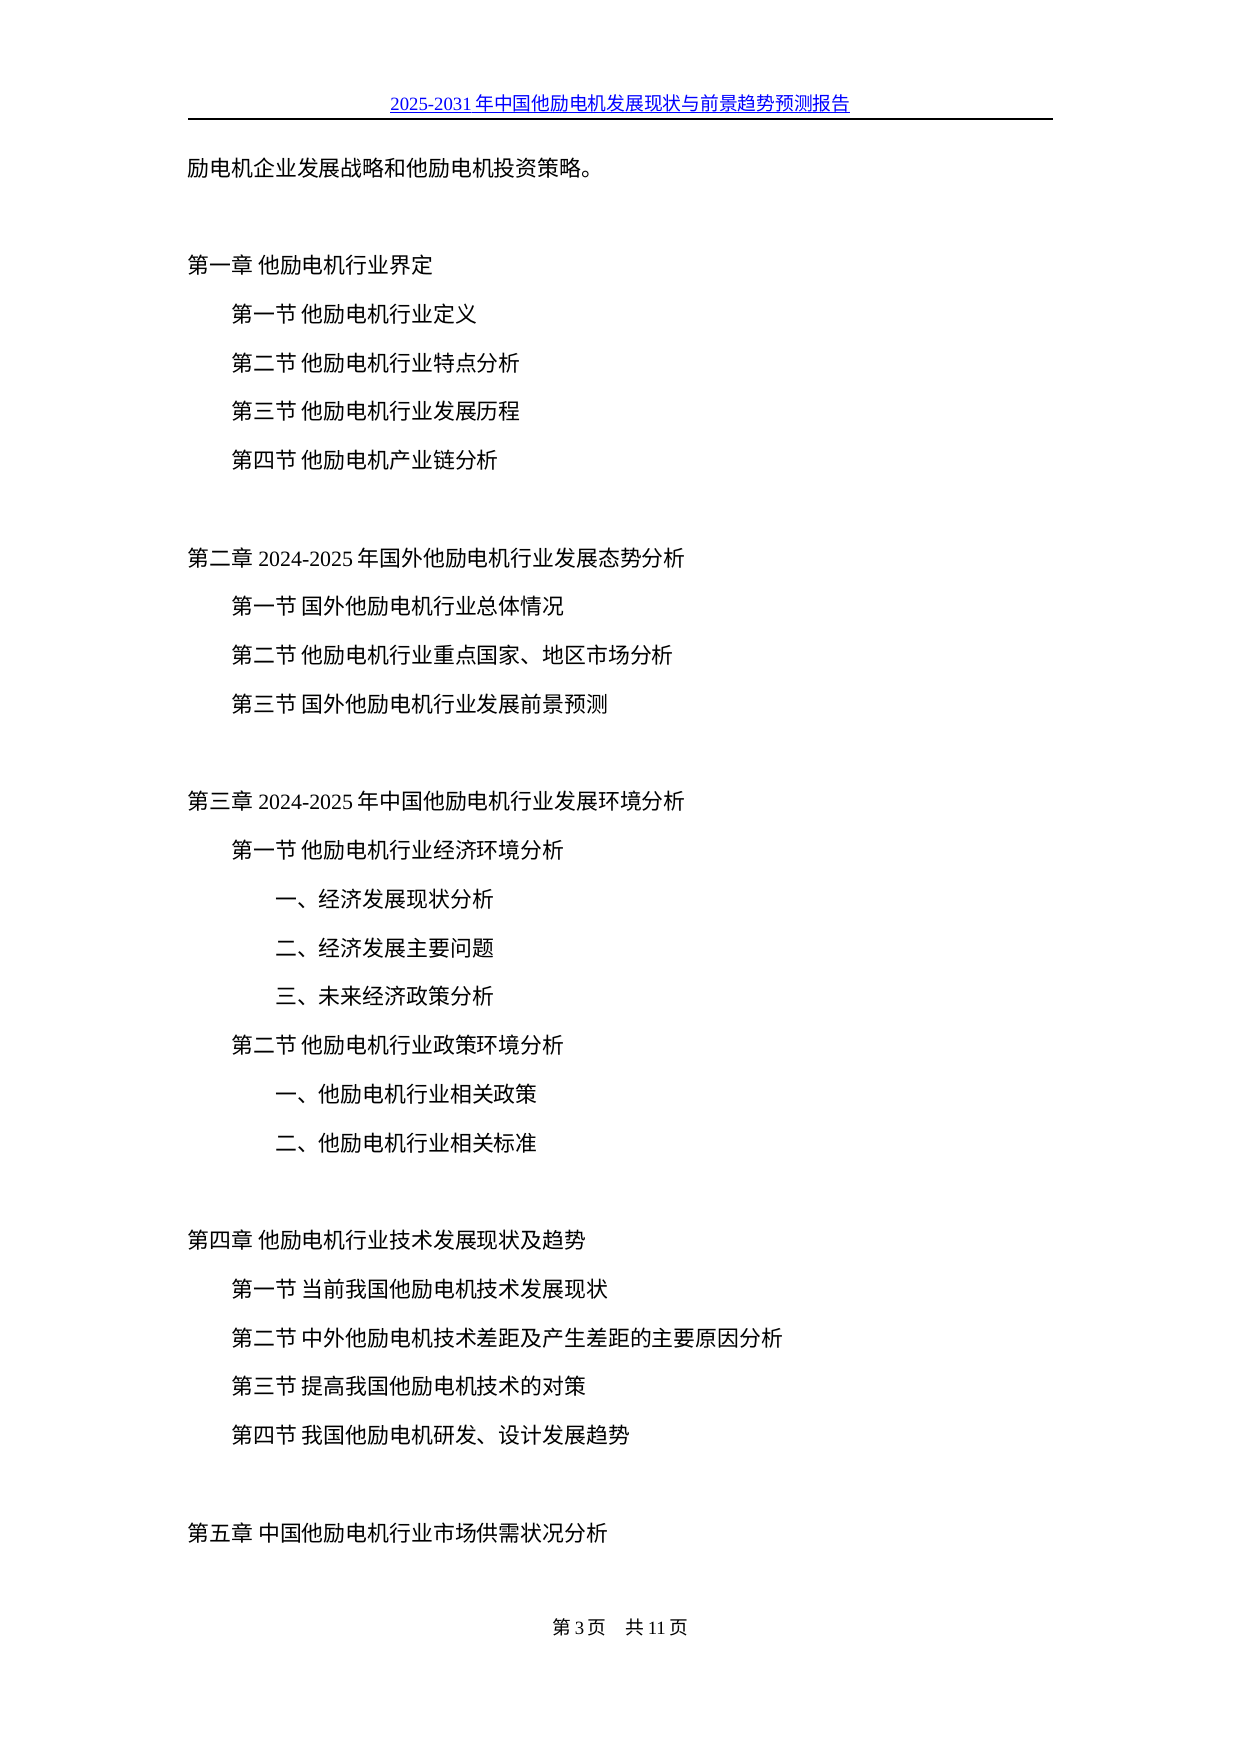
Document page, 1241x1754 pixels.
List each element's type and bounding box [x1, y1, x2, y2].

text [187, 150, 1053, 1548]
